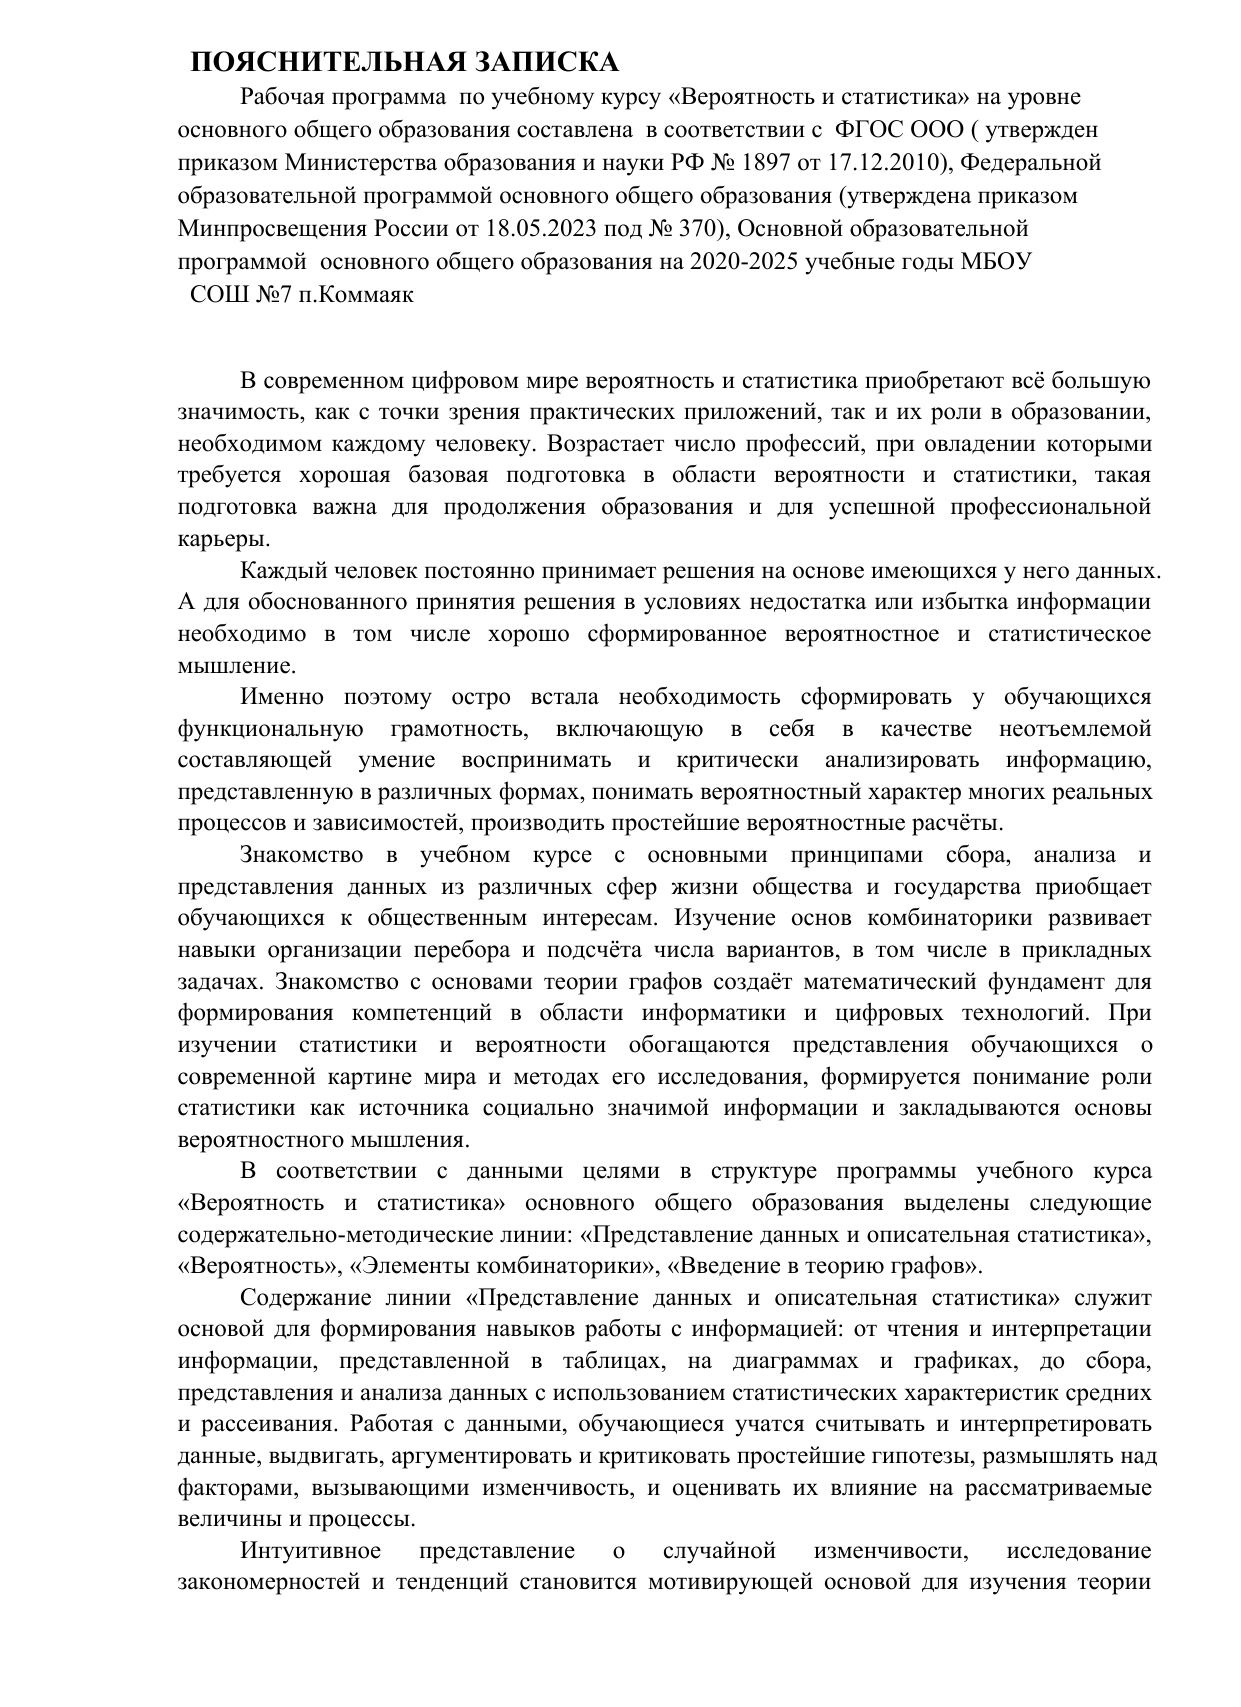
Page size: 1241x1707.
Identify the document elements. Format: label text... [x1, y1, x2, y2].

text значимость, как с точки зрения практических приложений, так и их роли в образовании, [177, 397, 1177, 425]
text случайной [663, 1536, 801, 1564]
text о [613, 1536, 650, 1564]
text представления данных из различных сфер жизни общества и государства приобщает [177, 872, 1177, 900]
text Знакомство в учебном курсе с основными принципами сбора, анализа и [240, 840, 1177, 868]
text информации, представленной в таблицах, на диаграммах и графиках, до сбора, [177, 1346, 1177, 1374]
text Каждый человек постоянно принимает решения на основе имеющихся у него данных. [240, 556, 1177, 584]
text величины и процессы. [177, 1505, 1177, 1532]
text ПОЯСНИТЕЛЬНАЯ ЗАПИСКА [190, 46, 645, 78]
text Вероятность», «Элементы комбинаторики», «Введение в теорию графов». [190, 1251, 1009, 1279]
text изучении статистики и вероятности обогащаются представления обучающихся о [177, 1030, 1177, 1058]
text содержательно-методические линии: «Представление данных и описательная статистика», [177, 1220, 1176, 1248]
text закономерностей и тенденций становится мотивирующей основой для изучения теории [177, 1568, 1176, 1595]
text Содержание линии «Представление данных и описательная статистика» служит [240, 1283, 1176, 1311]
text В соответствии с данными целями в структуре программы учебного курса [240, 1157, 1177, 1184]
text себя [769, 714, 840, 742]
text представления и анализа данных с использованием статистических характеристик средних [177, 1378, 1177, 1406]
text мышление. [177, 651, 1177, 679]
text приказом Министерства образования и науки РФ № 1897 от 17.12.2010), Федеральной [177, 148, 1126, 176]
text « [177, 1251, 190, 1279]
text и рассеивания. Работая с данными, обучающиеся учатся считывать и интерпретировать [177, 1410, 1177, 1437]
text представление [419, 1536, 600, 1564]
text данные, выдвигать, аргументировать и критиковать простейшие гипотезы, размышлять над [177, 1441, 1177, 1469]
text А для обоснованного принятия решения в условиях недостатка или избытка информации [177, 588, 1177, 615]
text в [842, 714, 879, 742]
text изменчивости, исследование [813, 1536, 1176, 1564]
text Именно поэтому остро встала необходимость сформировать у обучающихся [240, 682, 1176, 710]
text составляющей умение воспринимать и критически анализировать информацию, [177, 745, 1177, 773]
text Рабочая программа по учебному курсу «Вероятность и статистика» на уровне [240, 82, 1126, 110]
text обучающихся к общественным интересам. Изучение основ комбинаторики развивает [177, 904, 1177, 931]
text факторами, вызывающими изменчивость, и оценивать их влияние на рассматриваемые [177, 1473, 1177, 1501]
text карьеры. [177, 524, 1177, 552]
text образовательной программой основного общего образования (утверждена приказом [177, 181, 1126, 209]
text необходимом каждому человеку. Возрастает число профессий, при овладении которыми [177, 429, 1177, 457]
text Интуитивное [240, 1536, 406, 1564]
text функциональную грамотность, включающую [177, 714, 729, 742]
text качестве неотъемлемой [880, 714, 1176, 742]
text необходимо в том числе хорошо сформированное вероятностное и статистическое [177, 619, 1177, 647]
text в [730, 714, 767, 742]
text формирования компетенций в области информатики и цифровых технологий. При [177, 999, 1177, 1026]
text современной картине мира и методах его исследования, формируется понимание роли [177, 1062, 1177, 1090]
text вероятностного мышления. [177, 1125, 1177, 1153]
text основного общего образования составлена в соответствии с ФГОС ООО ( утвержден [177, 115, 1126, 143]
text требуется хорошая базовая подготовка в области вероятности и статистики, такая [177, 461, 1177, 488]
text представленную в различных формах, понимать вероятностный характер многих реальных [177, 777, 1177, 805]
text В современном цифровом мире вероятность и статистика приобретают всё большую [240, 366, 1176, 394]
text основой для формирования навыков работы с информацией: от чтения и интерпретации [177, 1315, 1177, 1342]
picture [175, 209, 1081, 311]
text « [177, 1188, 190, 1216]
text подготовка важна для продолжения образования и для успешной профессиональной [177, 493, 1177, 520]
text задачах. Знакомство с основами теории графов создаёт математический фундамент для [177, 967, 1177, 995]
text СОШ №7 п.Коммаяк [190, 281, 446, 308]
text Вероятность и статистика» основного общего образования выделены следующие [190, 1188, 1176, 1216]
text процессов и зависимостей, производить простейшие вероятностные расчёты. [177, 809, 1177, 836]
text статистики как источника социально значимой информации и закладываются основы [177, 1094, 1177, 1121]
text программой основного общего образования на 2020-2025 учебные годы МБОУ [177, 247, 1126, 275]
text Минпросвещения России от 18.05.2023 под № 370), Основной образовательной [177, 214, 1126, 242]
text навыки организации перебора и подсчёта числа вариантов, в том числе в прикладных [177, 935, 1177, 963]
